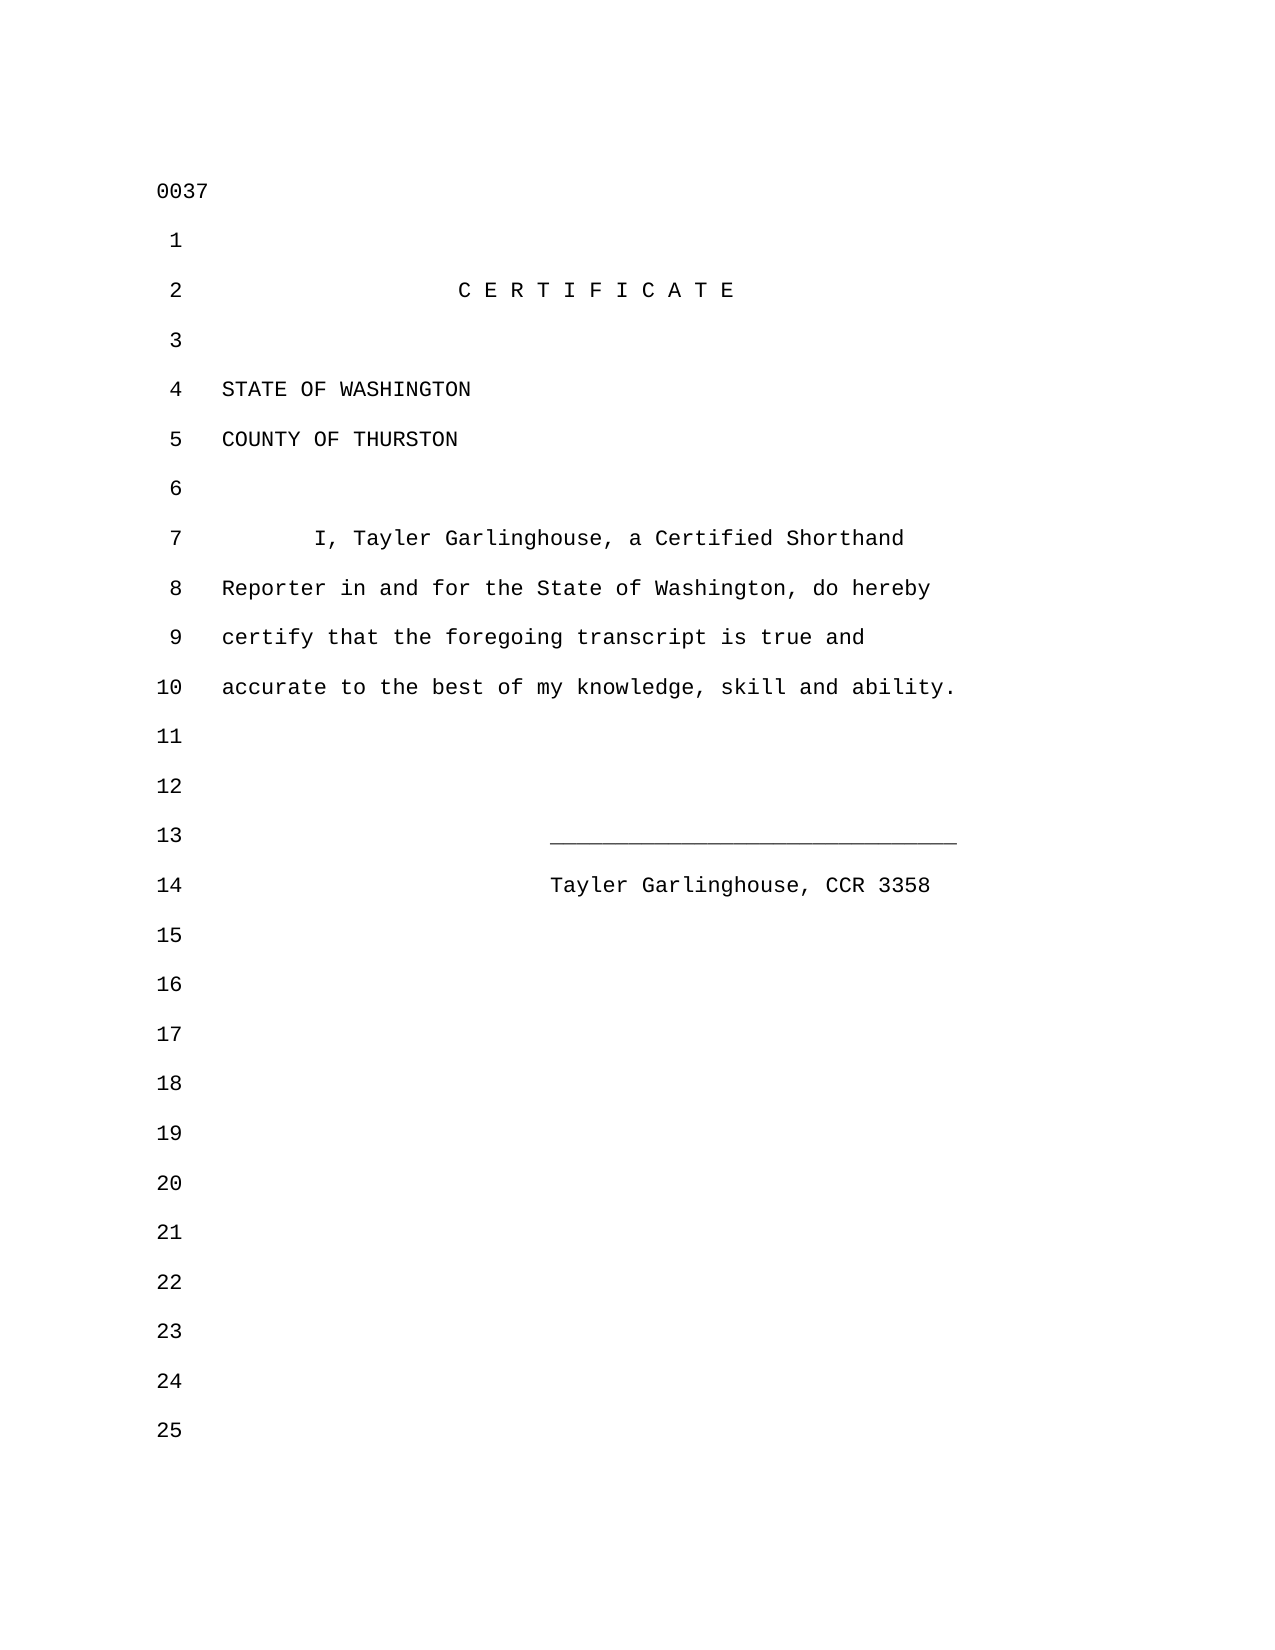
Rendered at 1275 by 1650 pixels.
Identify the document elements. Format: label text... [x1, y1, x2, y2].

text 0037 [156, 180, 1119, 205]
text 12 [156, 775, 1119, 800]
text 24 [156, 1370, 1119, 1395]
text 6 [156, 477, 1119, 502]
text 8 Reporter in and for the State of Washington, do hereby [156, 577, 1119, 601]
text 14 Tayler Garlinghouse, CCR 3358 [156, 874, 1119, 899]
text 3 [156, 329, 1119, 353]
text 18 [156, 1072, 1119, 1097]
text 1 [156, 229, 1119, 254]
text 23 [156, 1320, 1119, 1345]
text 17 [156, 1023, 1119, 1048]
text 5 COUNTY OF THURSTON [156, 428, 1119, 453]
text 11 [156, 725, 1119, 750]
text 21 [156, 1221, 1119, 1246]
text 15 [156, 924, 1119, 948]
text 4 STATE OF WASHINGTON [156, 378, 1119, 403]
text 16 [156, 973, 1119, 998]
text 19 [156, 1122, 1119, 1147]
text 25 [156, 1419, 1119, 1444]
text 13 _______________________________ [156, 824, 1119, 849]
text 7 I, Tayler Garlinghouse, a Certified Shorthand [156, 527, 1119, 552]
text 2 C E R T I F I C A T E [156, 279, 1119, 304]
text 20 [156, 1172, 1119, 1196]
text 10 accurate to the best of my knowledge, skill and ability. [156, 676, 1119, 701]
text 22 [156, 1271, 1119, 1296]
text 9 certify that the foregoing transcript is true and [156, 626, 1119, 651]
